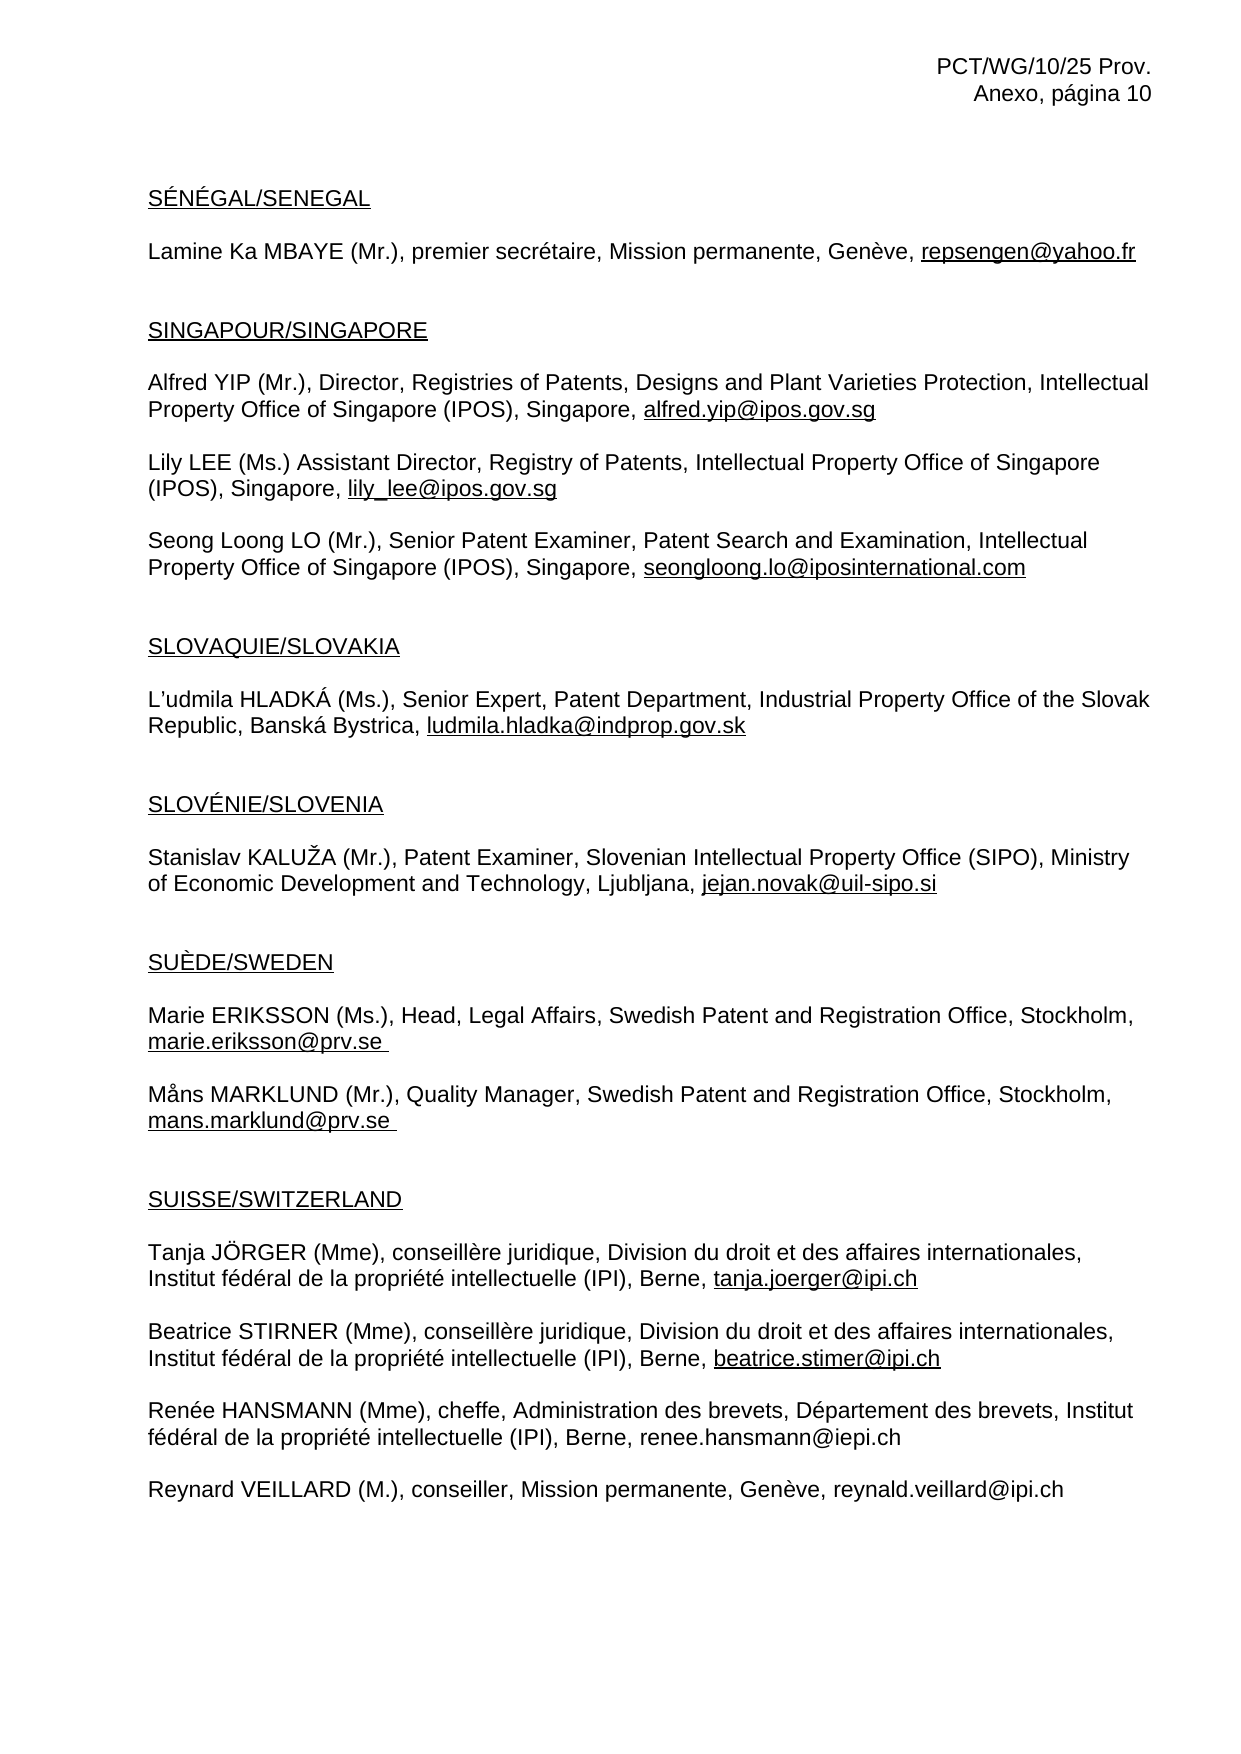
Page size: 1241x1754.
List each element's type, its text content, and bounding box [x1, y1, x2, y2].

text SUÈDE/SWEDEN [148, 949, 1152, 976]
text Lily LEE (Ms.) Assistant Director, Registry of Patents, Intellectual Property Office of Singapore (IPOS), Singapore, lily_lee@ipos.gov.sg [148, 448, 1152, 501]
text Beatrice STIRNER (Mme), conseillère juridique, Division du droit et des affaires internationales, Institut fédéral de la propriété intellectuelle (IPI), Berne, beatrice.stimer@ipi.ch [148, 1318, 1152, 1371]
text Reynard VEILLARD (M.), conseiller, Mission permanente, Genève, reynald.veillard@ipi.ch [148, 1476, 1152, 1503]
text L’udmila HLADKÁ (Ms.), Senior Expert, Patent Department, Industrial Property Office of the Slovak Republic, Banská Bystrica, ludmila.hladka@indprop.gov.sk [148, 686, 1152, 738]
text Renée HANSMANN (Mme), cheffe, Administration des brevets, Département des brevets, Institut fédéral de la propriété intellectuelle (IPI), Berne, renee.hansmann@iepi.ch [148, 1397, 1152, 1450]
text Marie ERIKSSON (Ms.), Head, Legal Affairs, Swedish Patent and Registration Office, Stockholm, marie.eriksson@prv.se [148, 1002, 1152, 1054]
text Alfred YIP (Mr.), Director, Registries of Patents, Designs and Plant Varieties Protection, Intellectual Property Office of Singapore (IPOS), Singapore, alfred.yip@ipos.gov.sg [148, 369, 1152, 422]
text SUISSE/SWITZERLAND [148, 1186, 1152, 1213]
text SINGAPOUR/SINGAPORE [148, 317, 1152, 343]
text Stanislav KALUŽA (Mr.), Patent Examiner, Slovenian Intellectual Property Office (SIPO), Ministry of Economic Development and Technology, Ljubljana, jejan.novak@uil-sipo.si [148, 844, 1152, 896]
text SLOVÉNIE/SLOVENIA [148, 791, 1152, 817]
text Seong Loong LO (Mr.), Senior Patent Examiner, Patent Search and Examination, Intellectual Property Office of Singapore (IPOS), Singapore, seongloong.lo@iposinternational.com [148, 527, 1152, 580]
text SLOVAQUIE/SLOVAKIA [148, 633, 1152, 659]
text SÉNÉGAL/SENEGAL [148, 185, 1152, 211]
text Lamine Ka MBAYE (Mr.), premier secrétaire, Mission permanente, Genève, repsengen@yahoo.fr [148, 238, 1152, 264]
text Tanja JӦRGER (Mme), conseillère juridique, Division du droit et des affaires internationales, Institut fédéral de la propriété intellectuelle (IPI), Berne, tanja.joerger@ipi.ch [148, 1239, 1152, 1292]
text Måns MARKLUND (Mr.), Quality Manager, Swedish Patent and Registration Office, Stockholm, mans.marklund@prv.se [148, 1081, 1152, 1134]
